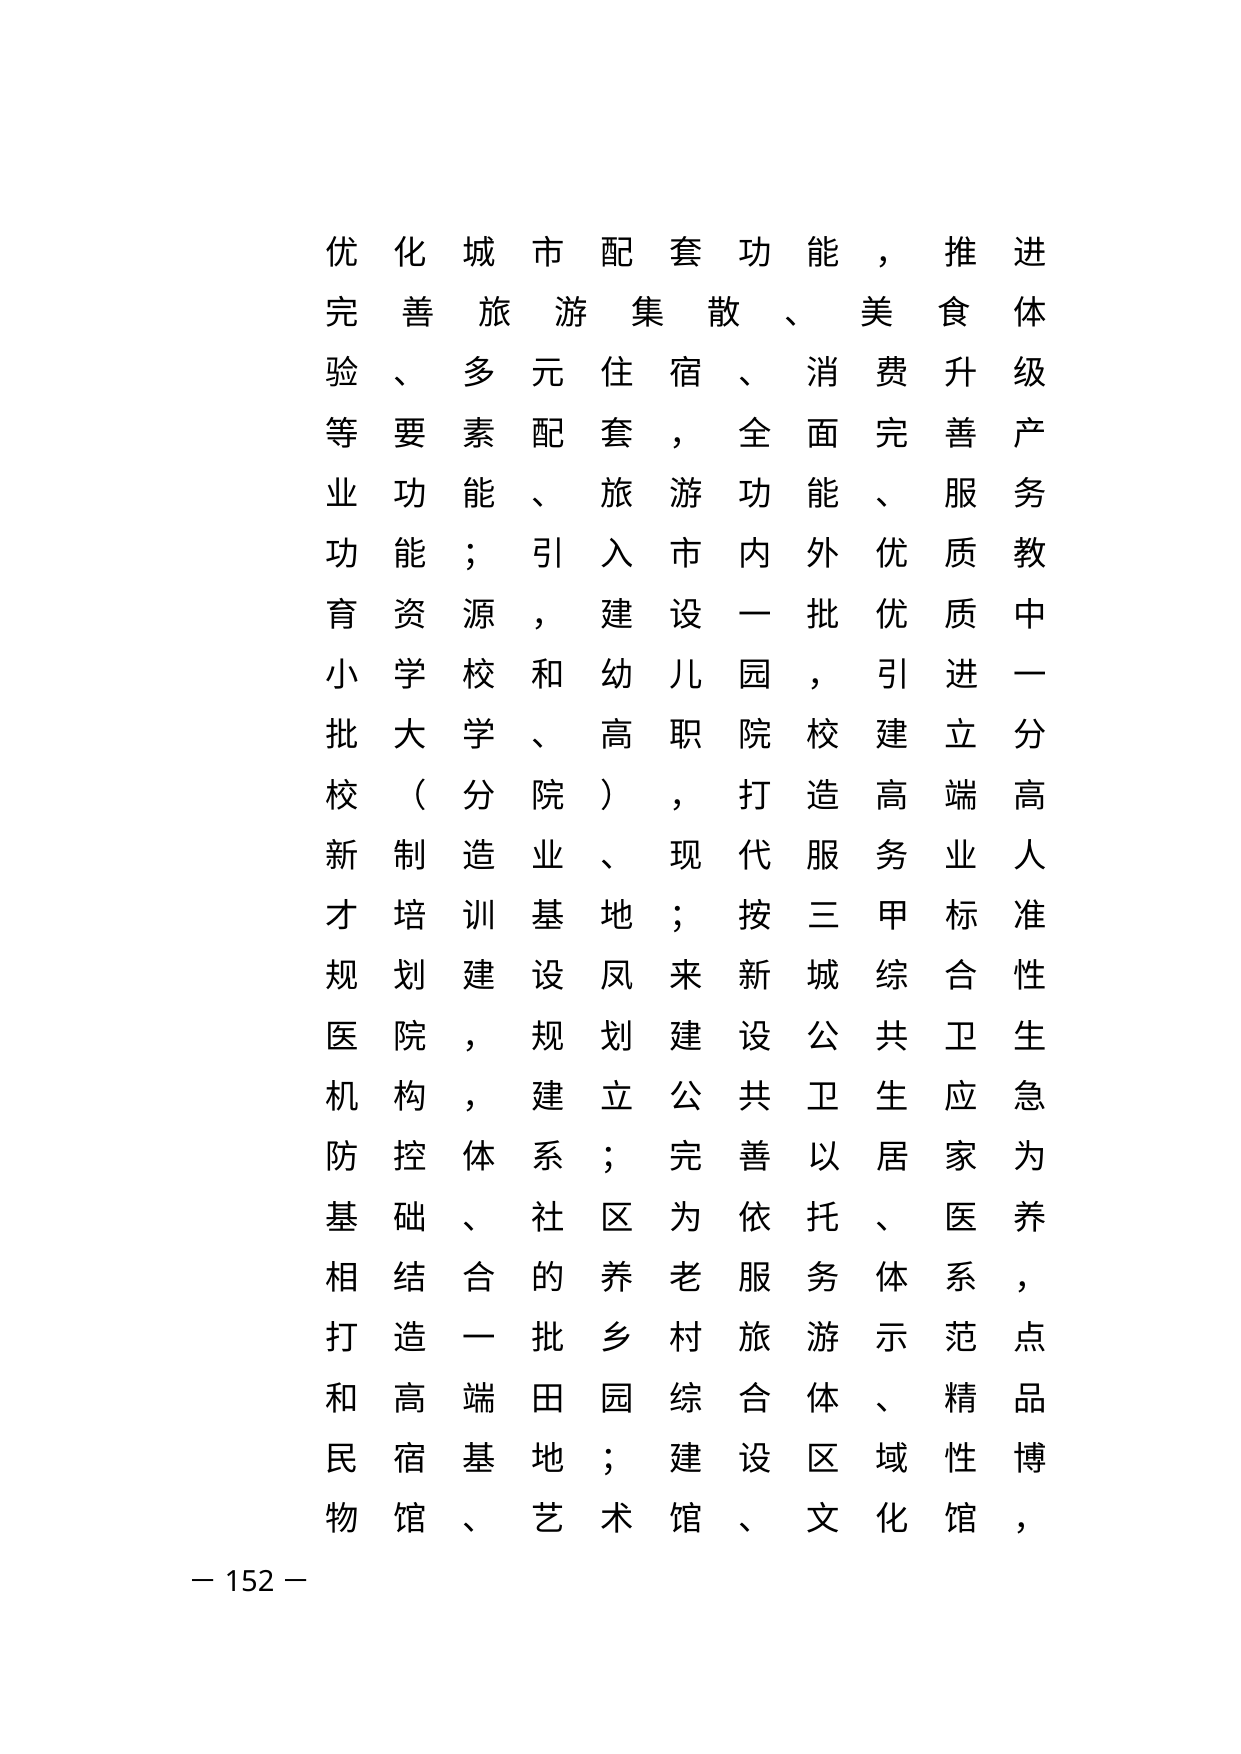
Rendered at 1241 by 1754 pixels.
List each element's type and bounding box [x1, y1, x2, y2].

text [294, 219, 1079, 1546]
